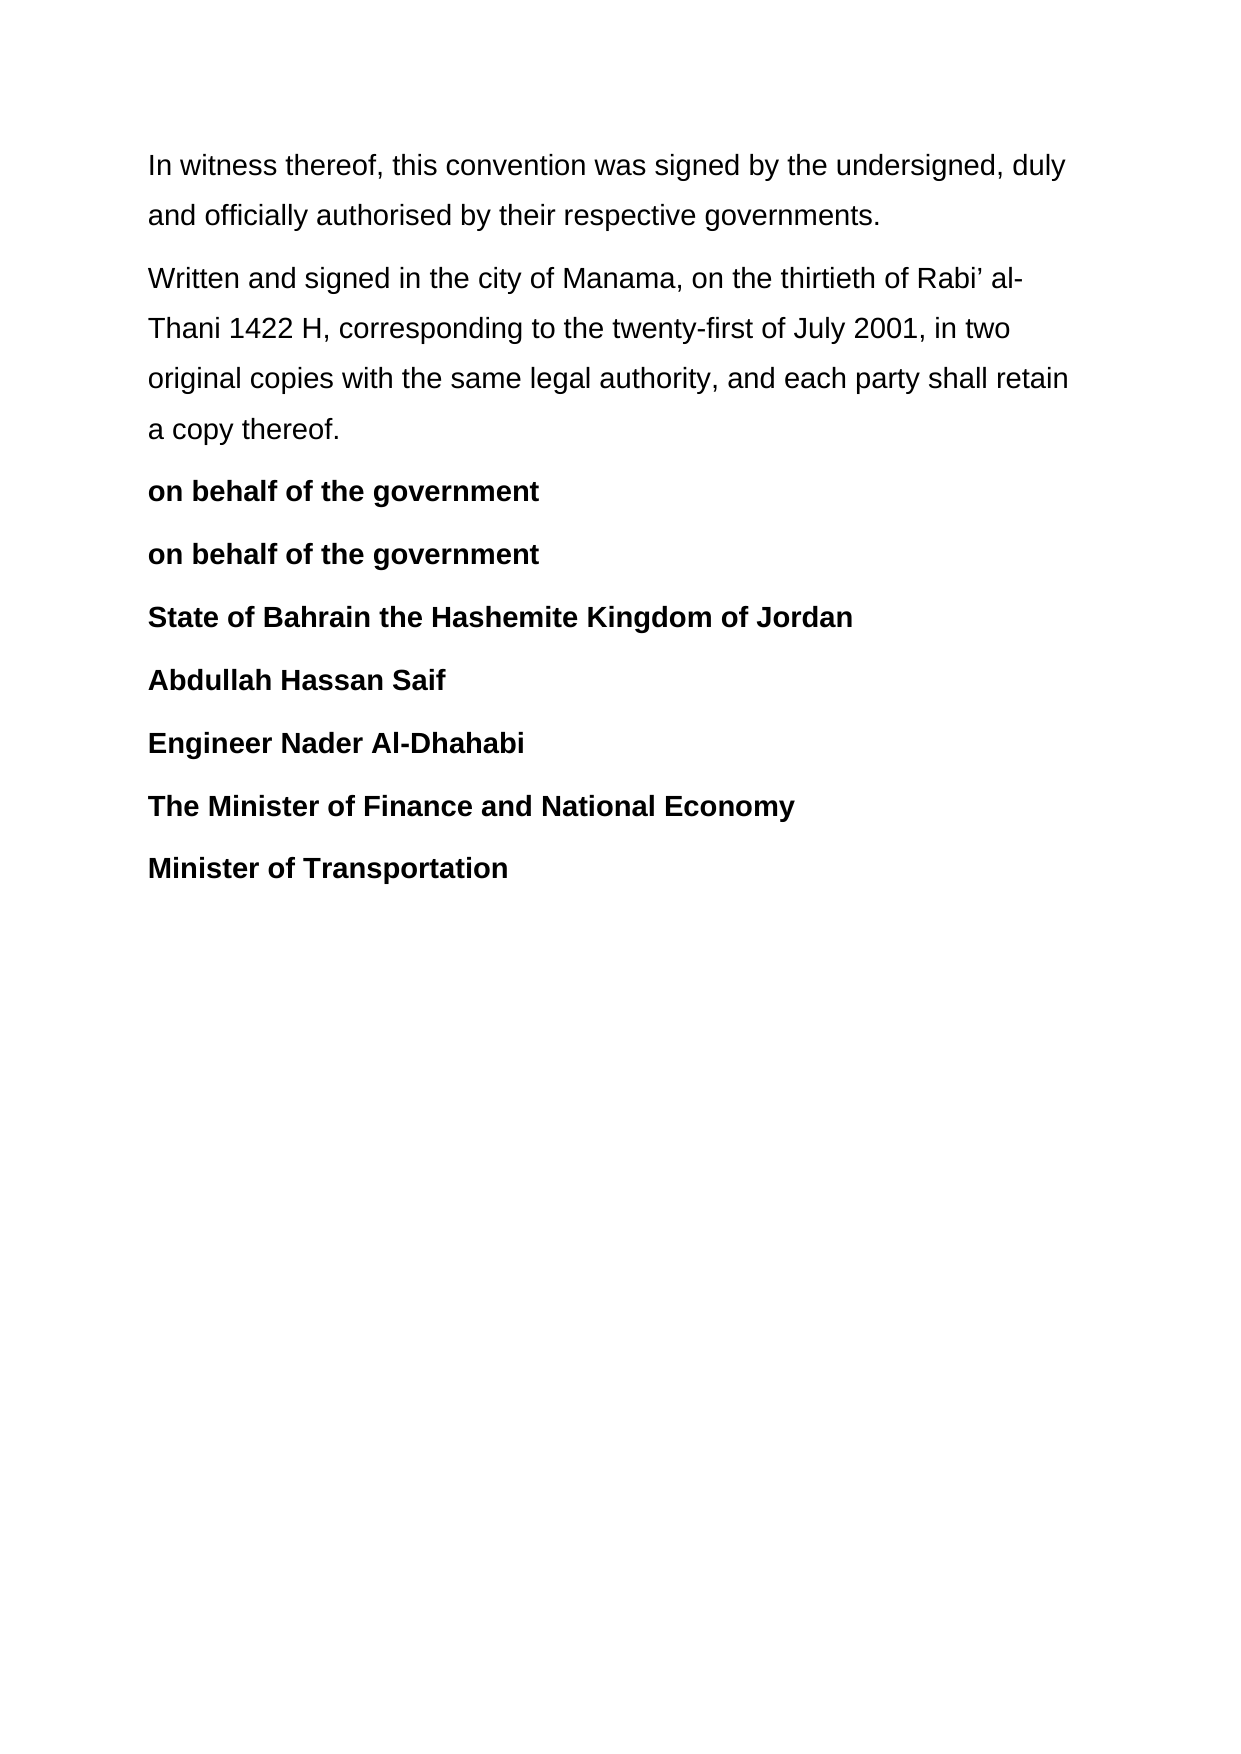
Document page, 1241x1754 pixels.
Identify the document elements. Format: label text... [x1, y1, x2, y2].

text The Minister of Finance and National Economy [148, 788, 1093, 822]
text Engineer Nader Al-Dhahabi [148, 726, 1093, 759]
text on behalf of the government [148, 474, 1093, 508]
text Abdullah Hassan Saif [148, 663, 1093, 696]
text In witness thereof, this convention was signed by the undersigned, duly and officially authorised by their respective governments. [148, 148, 1093, 231]
text Minister of Transportation [148, 851, 1093, 885]
text Written and signed in the city of Manama, on the thirtieth of Rabi’ al-Thani 1422 H, corresponding to the twenty-first of July 2001, in two original copies with the same legal authority, and each party shall retain a copy thereof. [148, 261, 1093, 445]
text on behalf of the government [148, 537, 1093, 571]
text State of Bahrain the Hashemite Kingdom of Jordan [148, 600, 1093, 634]
